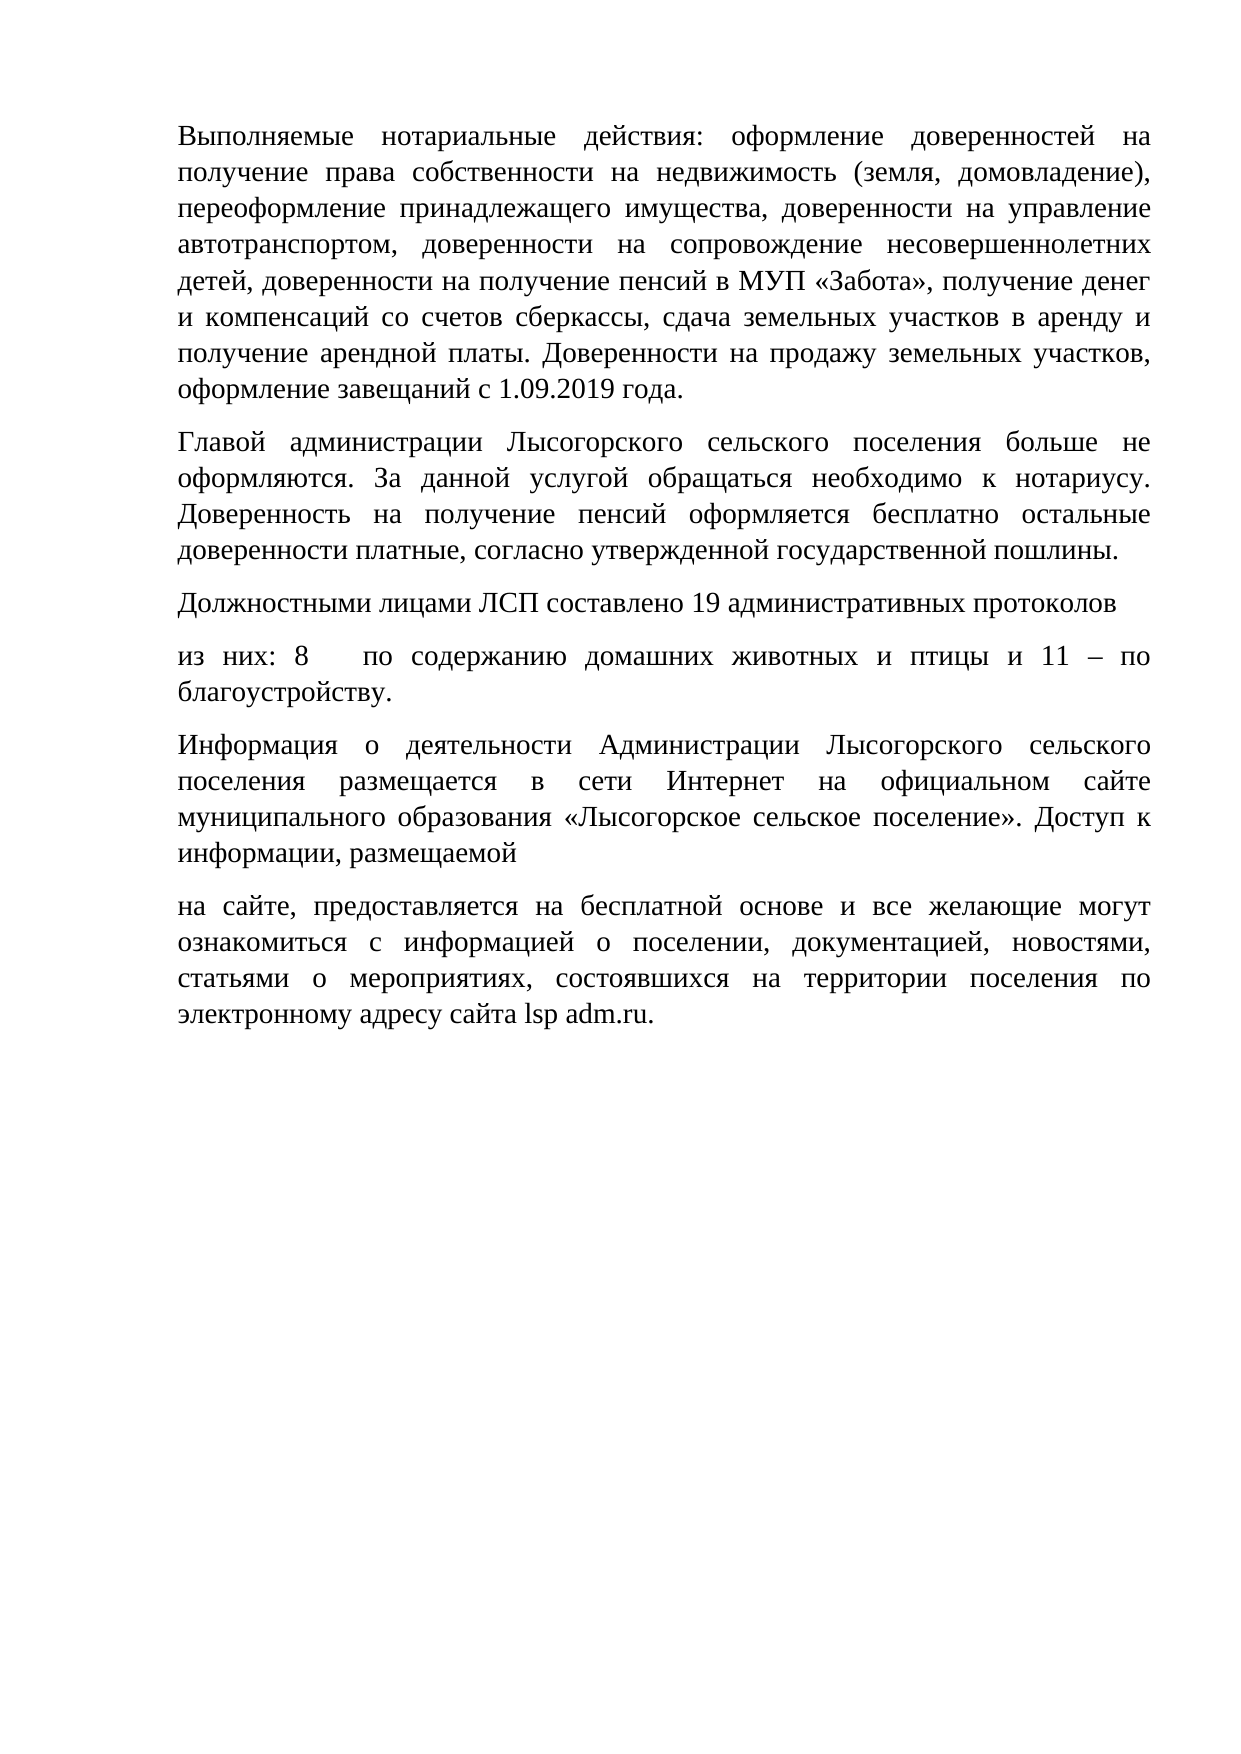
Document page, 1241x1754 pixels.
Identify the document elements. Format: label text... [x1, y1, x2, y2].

text на сайте, предоставляется на бесплатной основе и все желающие могут ознакомиться с информацией о поселении, документацией, новостями, статьями о мероприятиях, состоявшихся на территории поселения по электронному адресу сайта lsp adm.ru. [177, 888, 1152, 1030]
text Информация о деятельности Администрации Лысогорского сельского поселения размещается в сети Интернет на официальном сайте муниципального образования «Лысогорское сельское поселение». Доступ к информации, размещаемой [177, 727, 1152, 869]
text Выполняемые нотариальные действия: оформление доверенностей на получение права собственности на недвижимость (земля, домовладение), переоформление принадлежащего имущества, доверенности на управление автотранспортом, доверенности на сопровождение несовершеннолетних детей, доверенности на получение пенсий в МУП «Забота», получение денег и компенсаций со счетов сберкассы, сдача земельных участков в аренду и получение арендной платы. Доверенности на продажу земельных участков, оформление завещаний с 1.09.2019 года. [177, 118, 1152, 405]
text Должностными лицами ЛСП составлено 19 административных протоколов [177, 585, 1152, 619]
text из них: 8 по содержанию домашних животных и птицы и 11 – по благоустройству. [177, 638, 1152, 708]
text Главой администрации Лысогорского сельского поселения больше не оформляются. За данной услугой обращаться необходимо к нотариусу. Доверенность на получение пенсий оформляется бесплатно остальные доверенности платные, согласно утвержденной государственной пошлины. [177, 424, 1152, 566]
